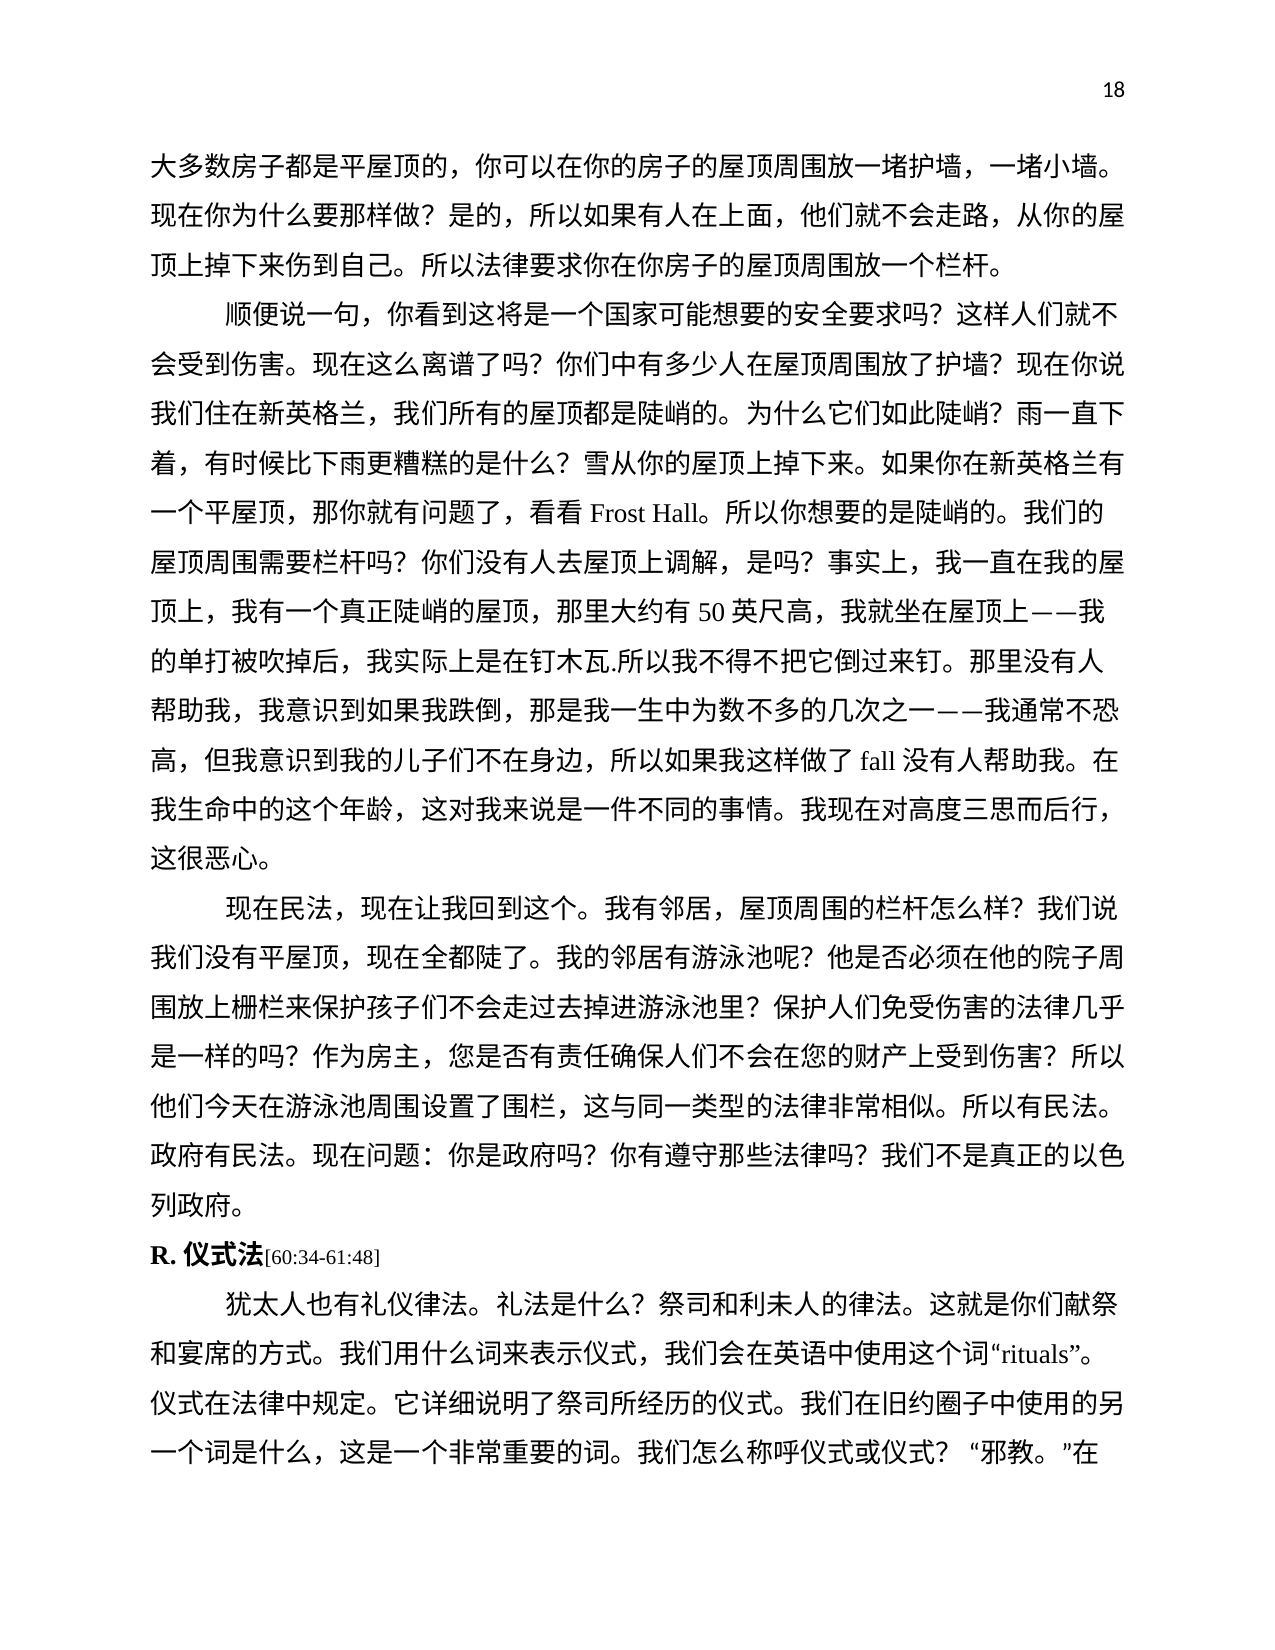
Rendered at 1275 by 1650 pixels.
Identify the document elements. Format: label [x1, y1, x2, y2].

text [150, 150, 1125, 1469]
